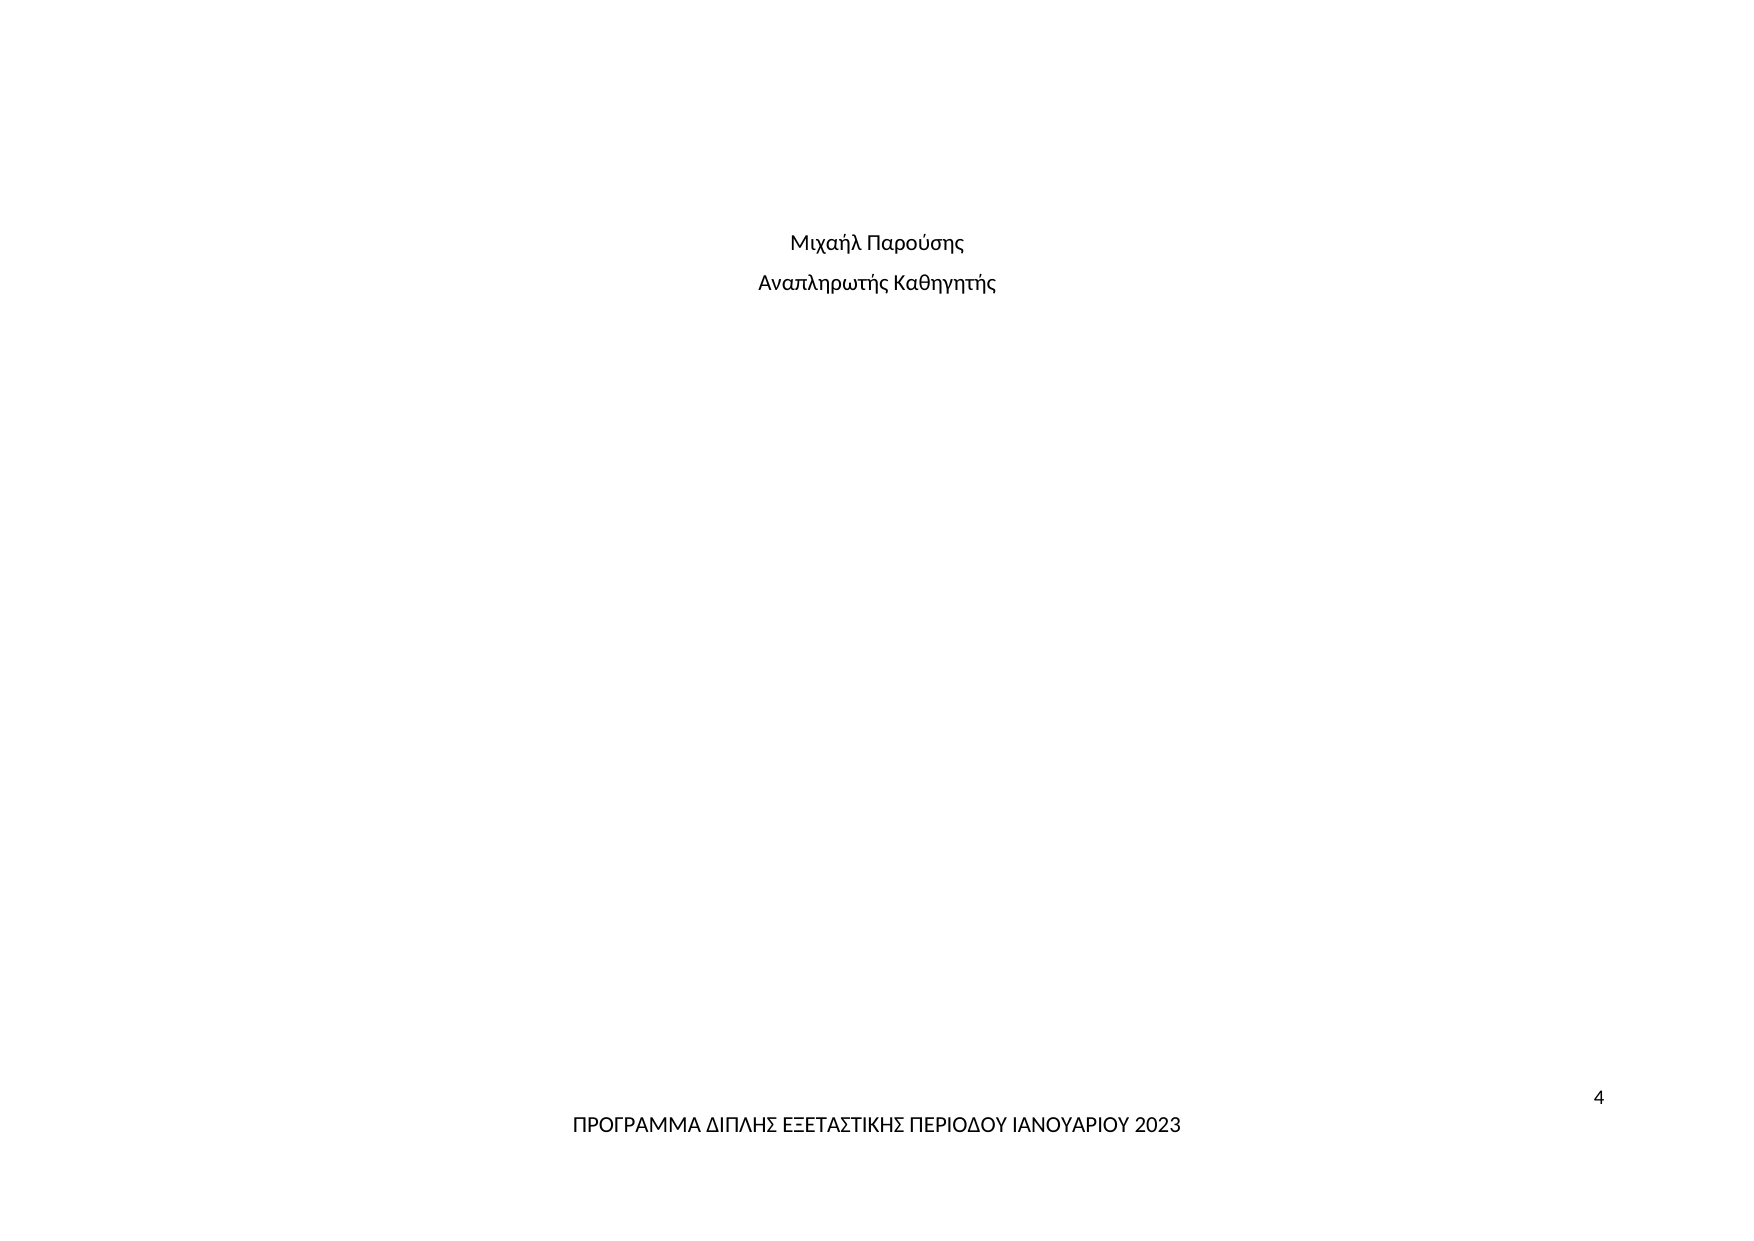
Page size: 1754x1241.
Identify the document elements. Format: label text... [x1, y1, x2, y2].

text Αναπληρωτής Καθηγητής [150, 268, 1604, 297]
text Μιχαήλ Παρούσης [150, 228, 1604, 256]
